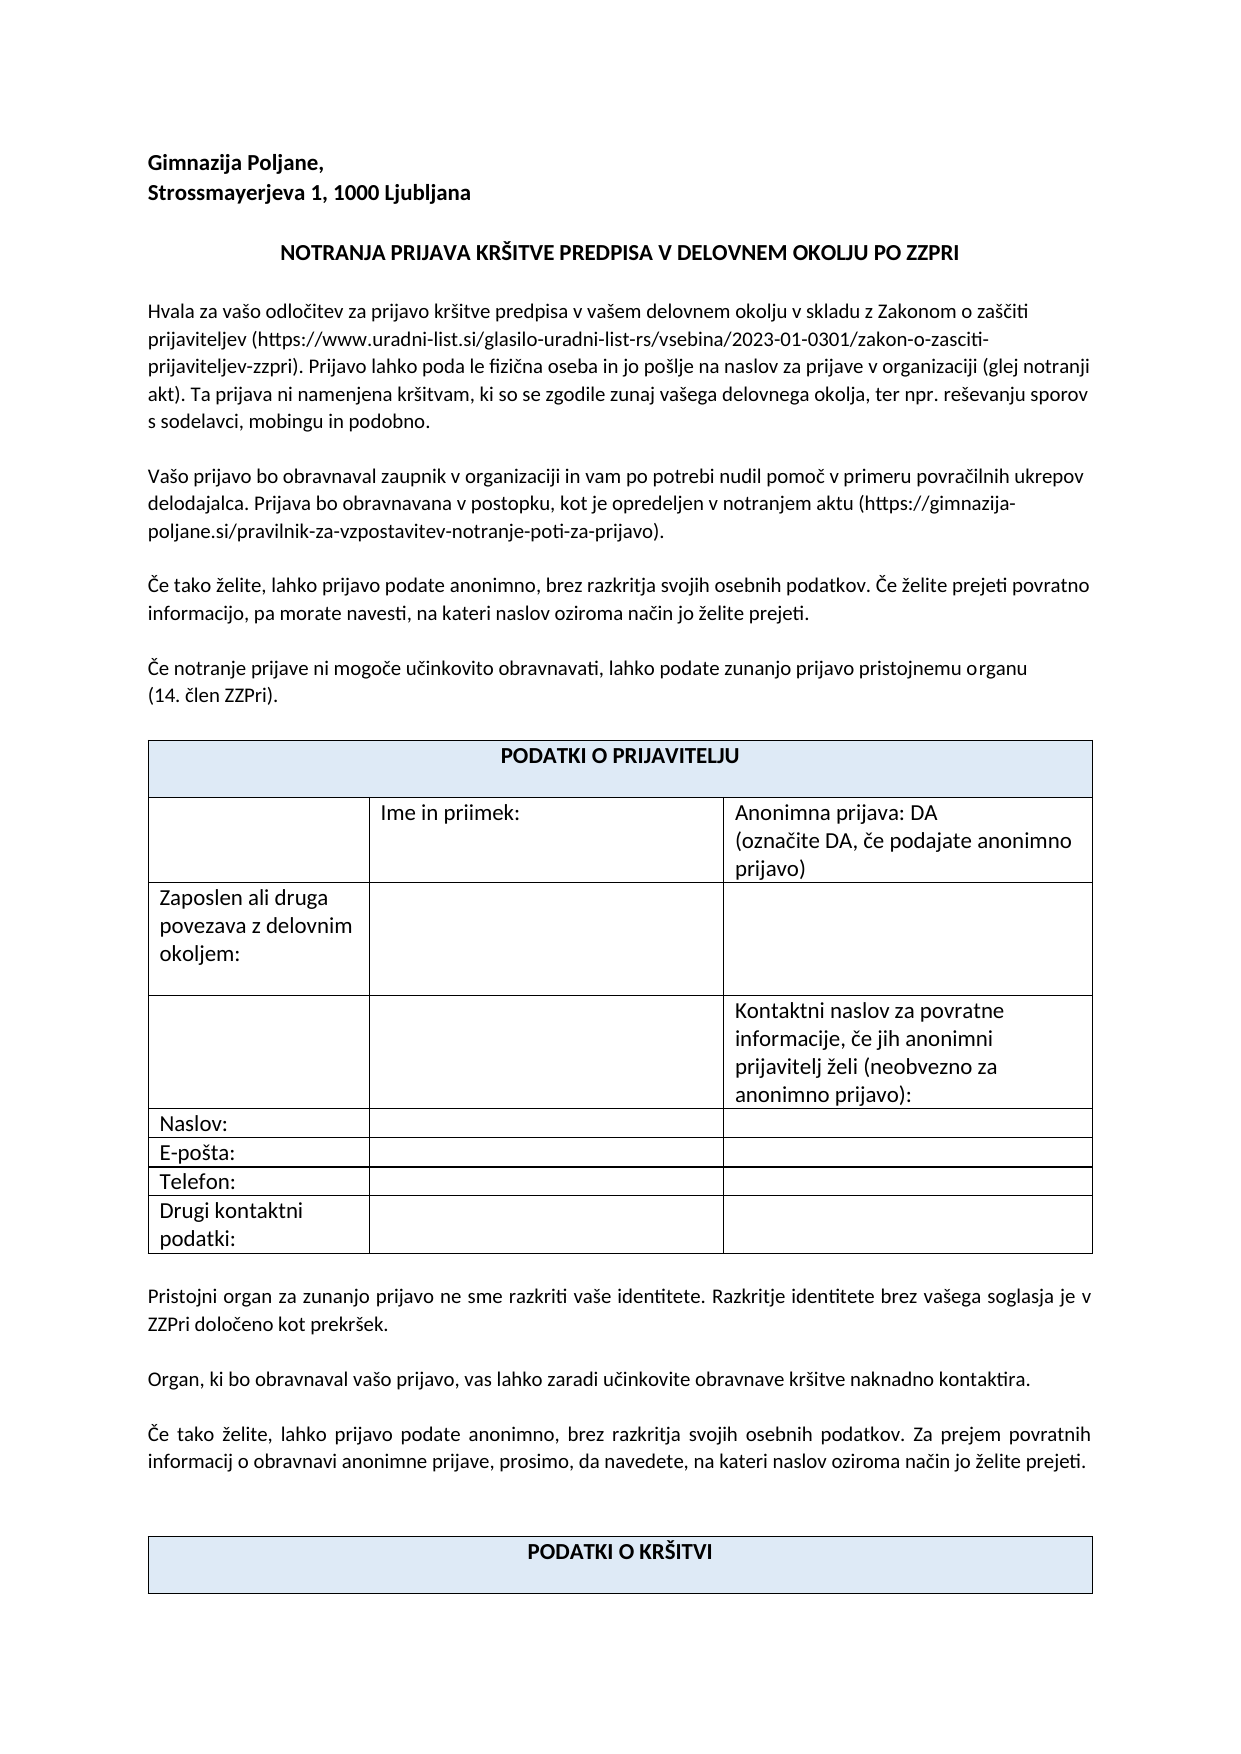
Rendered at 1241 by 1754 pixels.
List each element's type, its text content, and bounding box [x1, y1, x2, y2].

table_cell [724, 883, 1092, 995]
text Gimnazija Poljane, [148, 148, 1093, 176]
table_cell Anonimna prijava: DA (označite DA, če podajate anonimno prijavo) [724, 798, 1092, 882]
table_cell Kontaktni naslov za povratne informacije, če jih anonimni prijavitelj želi (neobvezno za anonimno prijavo): [724, 996, 1092, 1108]
table_cell Naslov: [149, 1109, 369, 1137]
table_header PODATKI O KRŠITVI [149, 1537, 1092, 1593]
text Če tako želite, lahko prijavo podate anonimno, brez razkritja svojih osebnih podatkov. Če želite prejeti povratno informacijo, pa morate navesti, na kateri naslov oziroma način jo želite prejeti. [148, 573, 1093, 625]
table_cell [370, 1168, 723, 1195]
text Če notranje prijave ni mogoče učinkovito obravnavati, lahko podate zunanjo prijavo pristojnemu organu (14. člen ZZPri). [148, 655, 1093, 708]
table_header PODATKI O PRIJAVITELJU [149, 741, 1092, 797]
table_cell [724, 1168, 1092, 1195]
text Pristojni organ za zunanjo prijavo ne sme razkriti vaše identitete. Razkritje identitete brez vašega soglasja je v ZZPri določeno kot prekršek. [148, 1284, 1093, 1337]
table_cell Telefon: [149, 1168, 369, 1195]
table_cell [724, 1138, 1092, 1166]
table_cell [149, 798, 369, 882]
text NOTRANJA PRIJAVA KRŠITVE PREDPISA V DELOVNEM OKOLJU PO ZZPRI [148, 238, 1093, 266]
table_cell Ime in priimek: [370, 798, 723, 882]
table_cell E-pošta: [149, 1138, 369, 1166]
table_cell [370, 1138, 723, 1166]
table_cell [370, 996, 723, 1108]
table_cell [724, 1196, 1092, 1252]
table_cell [370, 883, 723, 995]
table_cell [149, 996, 369, 1108]
text Vašo prijavo bo obravnaval zaupnik v organizaciji in vam po potrebi nudil pomoč v primeru povračilnih ukrepov delodajalca. Prijava bo obravnavana v postopku, kot je opredeljen v notranjem aktu (https://gimnazija-poljane.si/pravilnik-za-vzpostavitev-notranje-poti-za-prijavo). [148, 463, 1093, 543]
table_cell [724, 1109, 1092, 1137]
text Hvala za vašo odločitev za prijavo kršitve predpisa v vašem delovnem okolju v skladu z Zakonom o zaščiti prijaviteljev (https://www.uradni-list.si/glasilo-uradni-list-rs/vsebina/2023-01-0301/zakon-o-zasciti-prijaviteljev-zzpri). Prijavo lahko poda le fizična oseba in jo pošlje na naslov za prijave v organizaciji (glej notranji akt). Ta prijava ni namenjena kršitvam, ki so se zgodile zunaj vašega delovnega okolja, ter npr. reševanju sporov s sodelavci, mobingu in podobno. [148, 299, 1093, 434]
text Če tako želite, lahko prijavo podate anonimno, brez razkritja svojih osebnih podatkov. Za prejem povratnih informacij o obravnavi anonimne prijave, prosimo, da navedete, na kateri naslov oziroma način jo želite prejeti. [148, 1421, 1093, 1473]
table_cell Zaposlen ali druga povezava z delovnim okoljem: [149, 883, 369, 995]
table_cell Drugi kontaktni podatki: [149, 1196, 369, 1252]
text Strossmayerjeva 1, 1000 Ljubljana [148, 178, 1093, 206]
text Organ, ki bo obravnaval vašo prijavo, vas lahko zaradi učinkovite obravnave kršitve naknadno kontaktira. [148, 1366, 1093, 1391]
table_cell [370, 1196, 723, 1252]
table_cell [370, 1109, 723, 1137]
